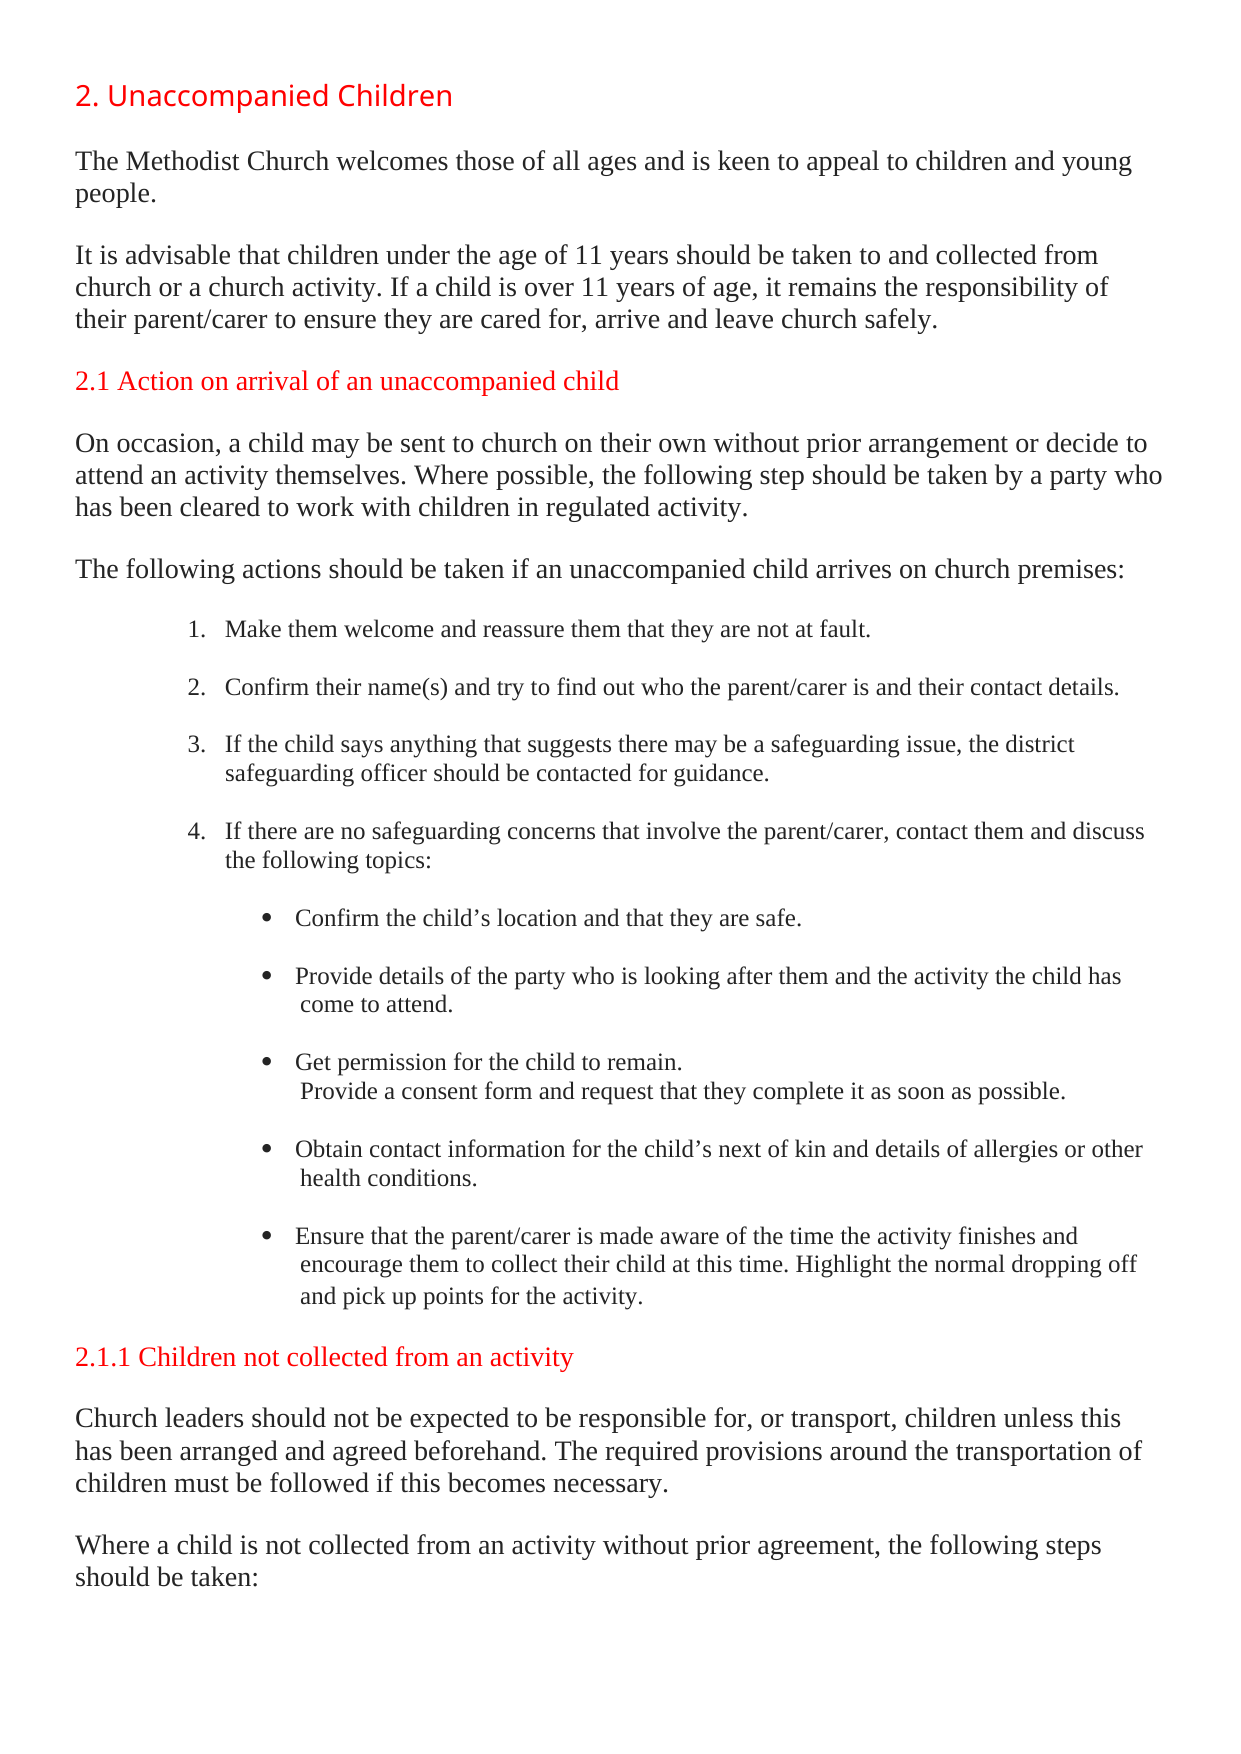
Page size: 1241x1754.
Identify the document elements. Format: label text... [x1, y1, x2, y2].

text It is advisable that children under the age of 11 years should be taken to and collected from church or a church activity. If a child is over 11 years of age, it remains the responsibility of their parent/carer to ensure they are cared for, arrive and leave church safely. [75, 238, 1165, 335]
text 4. If there are no safeguarding concerns that involve the parent/carer, contact them and discuss the following topics: [187, 816, 1165, 874]
text 1. Make them welcome and reassure them that they are not at fault. [187, 614, 1165, 642]
text 2.1.1 Children not collected from an activity [75, 1340, 1165, 1372]
text · Confirm the child’s location and that they are safe. [262, 903, 1165, 932]
text · Ensure that the parent/carer is made aware of the time the activity finishes and encourage them to collect their child at this time. Highlight the normal dropping off and pick up points for the activity. [262, 1221, 1165, 1311]
text 2. Unaccompanied Children [75, 75, 1165, 115]
text On occasion, a child may be sent to church on their own without prior arrangement or decide to attend an activity themselves. Where possible, the following step should be taken by a party who has been cleared to work with children in regulated activity. [75, 426, 1165, 523]
text The following actions should be taken if an unaccompanied child arrives on church premises: [75, 552, 1165, 584]
text 2.1 Action on arrival of an unaccompanied child [75, 364, 1165, 397]
text Where a child is not collected from an activity without prior agreement, the following steps should be taken: [75, 1528, 1165, 1592]
text Church leaders should not be expected to be responsible for, or transport, children unless this has been arranged and agreed beforehand. The required provisions around the transportation of children must be followed if this becomes necessary. [75, 1401, 1165, 1498]
text · Obtain contact information for the child’s next of kin and details of allergies or other health conditions. [262, 1134, 1165, 1192]
text 3. If the child says anything that suggests there may be a safeguarding issue, the district safeguarding officer should be contacted for guidance. [187, 729, 1165, 787]
text · Provide details of the party who is looking after them and the activity the child has come to attend. [262, 961, 1165, 1018]
text The Methodist Church welcomes those of all ages and is keen to appeal to children and young people. [75, 144, 1165, 209]
text · Get permission for the child to remain. Provide a consent form and request that they complete it as soon as possible. [262, 1047, 1165, 1105]
text 2. Confirm their name(s) and try to find out who the parent/carer is and their contact details. [187, 672, 1165, 700]
